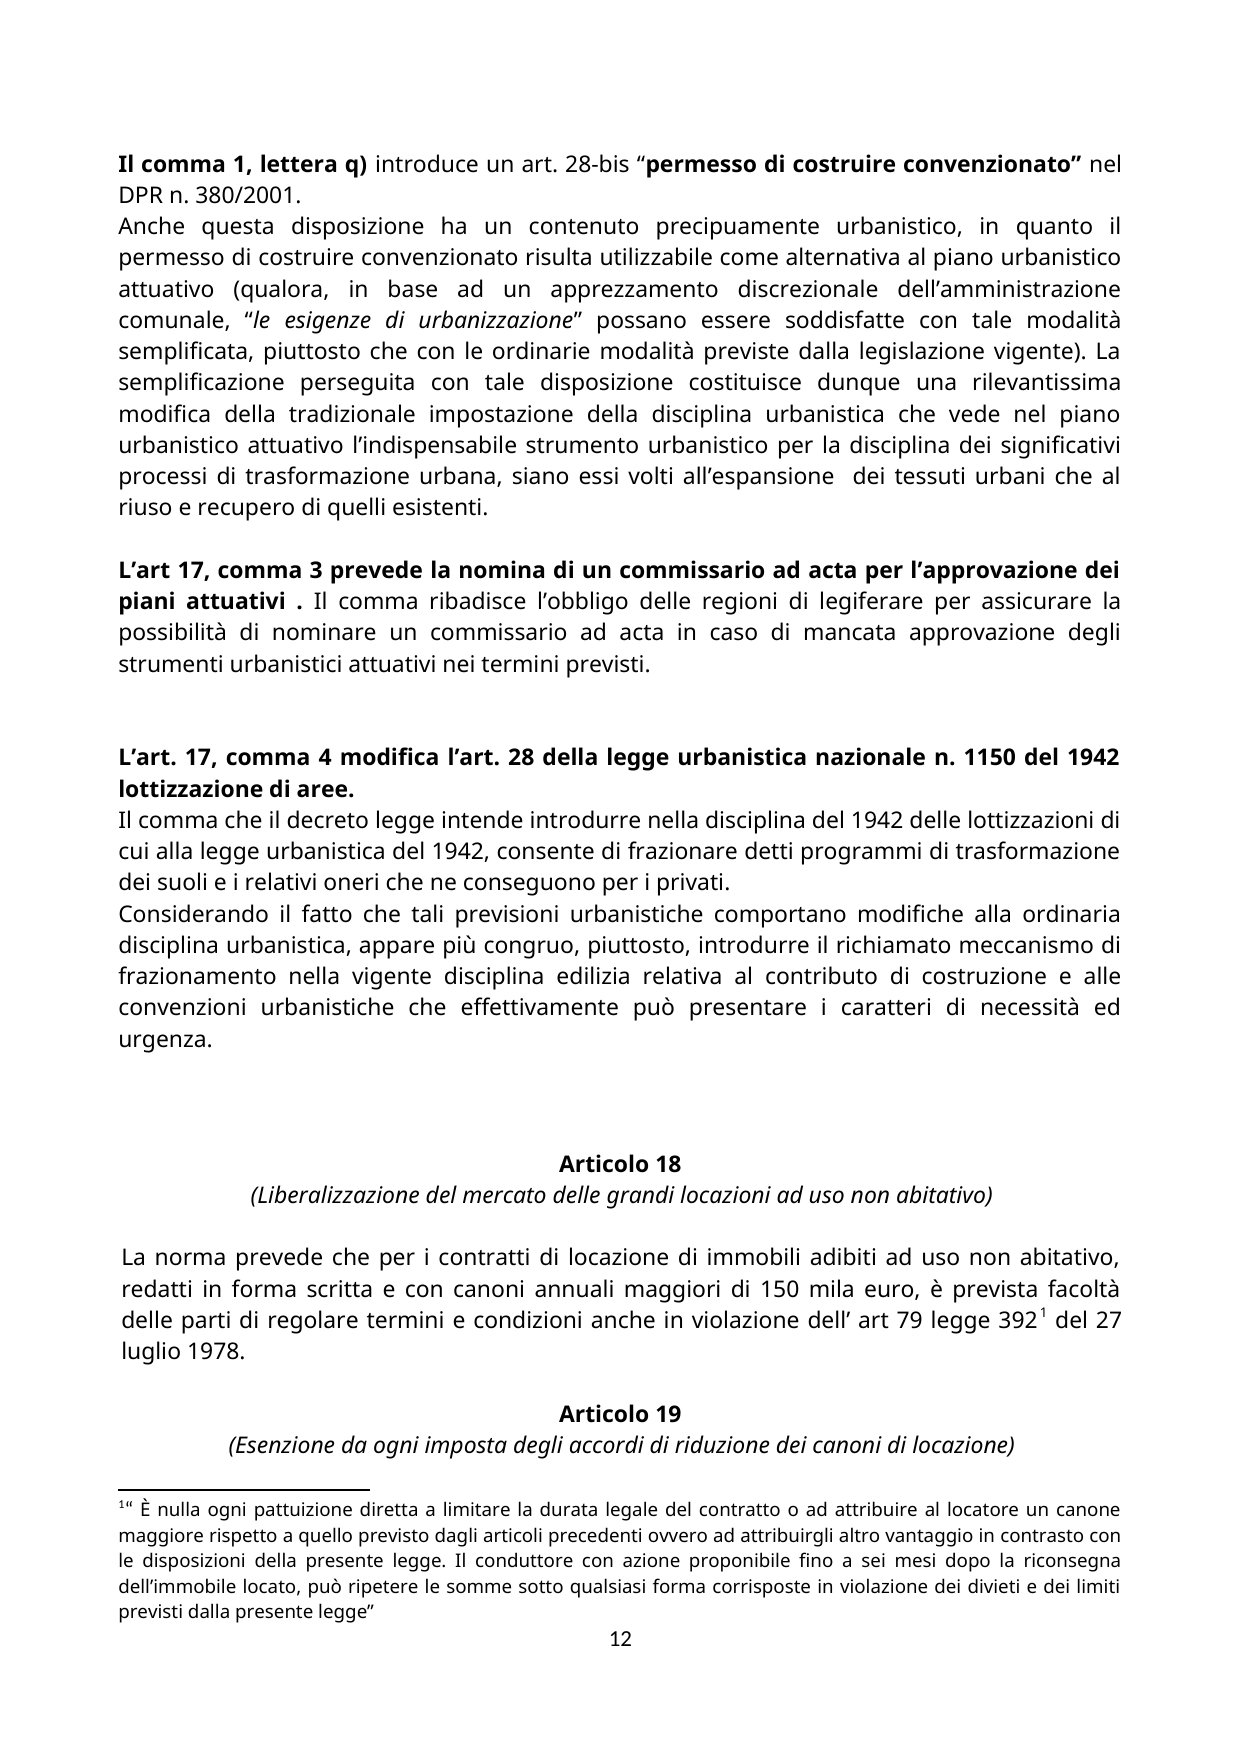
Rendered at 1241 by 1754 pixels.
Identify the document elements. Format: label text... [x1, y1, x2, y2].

text (Esenzione da ogni imposta degli accordi di riduzione dei canoni di locazione) [121, 1429, 1122, 1460]
text L’art. 17, comma 4 modifica l’art. 28 della legge urbanistica nazionale n. 1150 del 1942 lottizzazione di aree. [118, 741, 1122, 804]
text Il comma che il decreto legge intende introdurre nella disciplina del 1942 delle lottizzazioni di cui alla legge urbanistica del 1942, consente di frazionare detti programmi di trasformazione dei suoli e i relativi oneri che ne conseguono per i privati. [118, 804, 1122, 898]
text Anche questa disposizione ha un contenuto precipuamente urbanistico, in quanto il permesso di costruire convenzionato risulta utilizzabile come alternativa al piano urbanistico attuativo (qualora, in base ad un apprezzamento discrezionale dell’amministrazione comunale, “le esigenze di urbanizzazione” possano essere soddisfatte con tale modalità semplificata, piuttosto che con le ordinarie modalità previste dalla legislazione vigente). La semplificazione perseguita con tale disposizione costituisce dunque una rilevantissima modifica della tradizionale impostazione della disciplina urbanistica che vede nel piano urbanistico attuativo l’indispensabile strumento urbanistico per la disciplina dei significativi processi di trasformazione urbana, siano essi volti all’espansione dei tessuti urbani che al riuso e recupero di quelli esistenti. [118, 210, 1122, 523]
text L’art 17, comma 3 prevede la nomina di un commissario ad acta per l’approvazione dei piani attuativi . Il comma ribadisce l’obbligo delle regioni di legiferare per assicurare la possibilità di nominare un commissario ad acta in caso di mancata approvazione degli strumenti urbanistici attuativi nei termini previsti. [118, 554, 1122, 679]
text Considerando il fatto che tali previsioni urbanistiche comportano modifiche alla ordinaria disciplina urbanistica, appare più congruo, piuttosto, introdurre il richiamato meccanismo di frazionamento nella vigente disciplina edilizia relativa al contributo di costruzione e alle convenzioni urbanistiche che effettivamente può presentare i caratteri di necessità ed urgenza. [118, 898, 1122, 1054]
text Articolo 19 [118, 1398, 1122, 1429]
text Articolo 18 [118, 1148, 1122, 1179]
text Il comma 1, lettera q) introduce un art. 28-bis “permesso di costruire convenzionato” nel DPR n. 380/2001. [118, 148, 1122, 210]
text (Liberalizzazione del mercato delle grandi locazioni ad uso non abitativo) [121, 1179, 1122, 1210]
text La norma prevede che per i contratti di locazione di immobili adibiti ad uso non abitativo, redatti in forma scritta e con canoni annuali maggiori di 150 mila euro, è prevista facoltà delle parti di regolare termini e condizioni anche in violazione dell’ art 79 legge 392 del 27 luglio 1978. [121, 1241, 1122, 1366]
